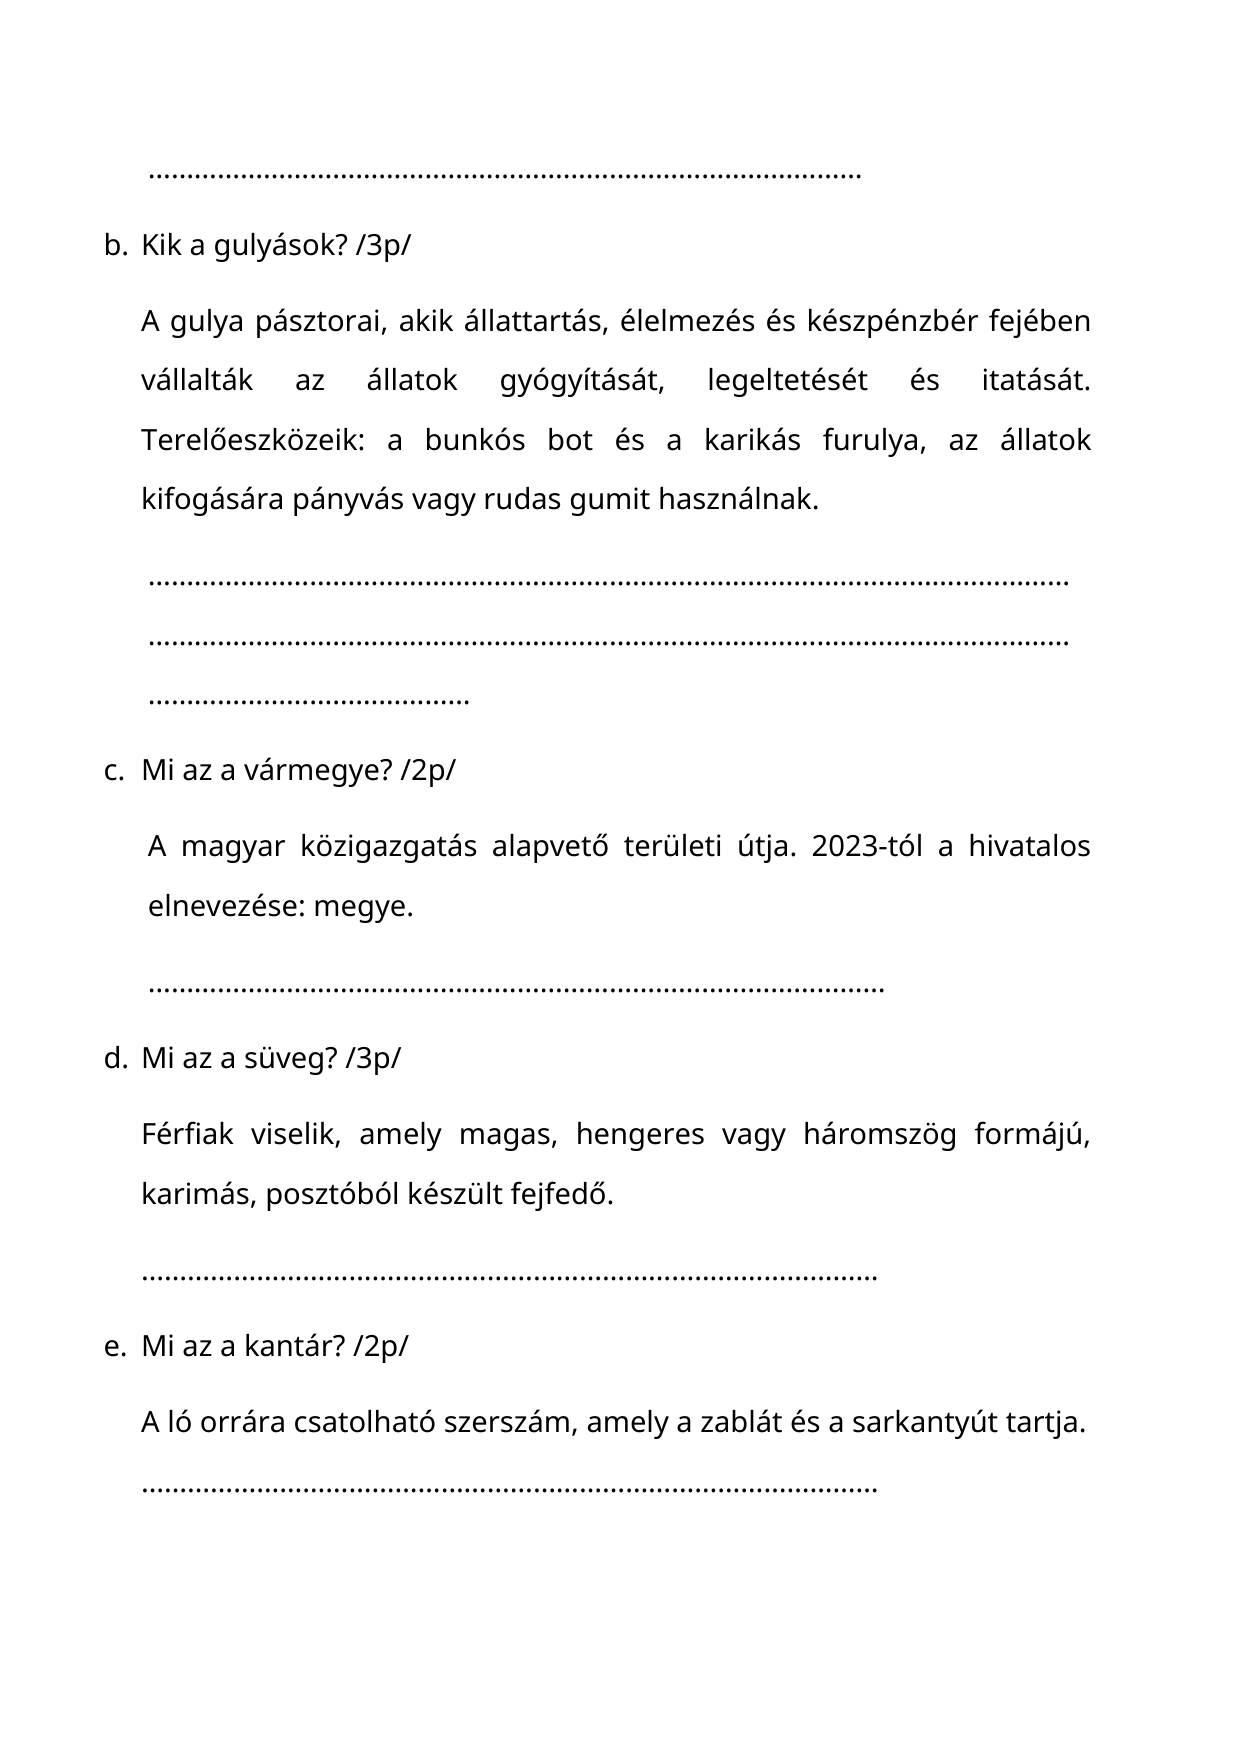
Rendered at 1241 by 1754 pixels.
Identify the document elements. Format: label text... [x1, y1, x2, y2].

text A gulya pásztorai, akik állattartás, élelmezés és készpénzbér fejében vállalták az állatok gyógyítását, legeltetését és itatását. Terelőeszközeik: a bunkós bot és a karikás furulya, az állatok kifogására pányvás vagy rudas gumit használnak. [141, 300, 1093, 518]
text A ló orrára csatolható szerszám, amely a zablát és a sarkantyút tartja. …………………………………………………………………………………… [141, 1402, 1093, 1501]
list Mi az a kantár? /2p/ [103, 1325, 1093, 1365]
text Férfiak viselik, amely magas, hengeres vagy háromszög formájú, karimás, posztóból készült fejfedő. [141, 1114, 1093, 1213]
list Mi az a süveg? /3p/ [103, 1037, 1093, 1077]
text …………………………………………………………………………………… [148, 961, 1093, 1001]
list Kik a gulyások? /3p/ [103, 224, 1093, 263]
text ………………………………………………………………………………… [148, 148, 1093, 187]
text A magyar közigazgatás alapvető területi útja. 2023-tól a hivatalos elnevezése: megye. [148, 826, 1093, 925]
list Mi az a vármegye? /2p/ [103, 749, 1093, 789]
text …………………………………………………………………………………… [141, 1249, 1093, 1289]
text ………………………………………………………………………………………………………………………………………………………………………………………………………………………………………………………… [148, 554, 1093, 713]
